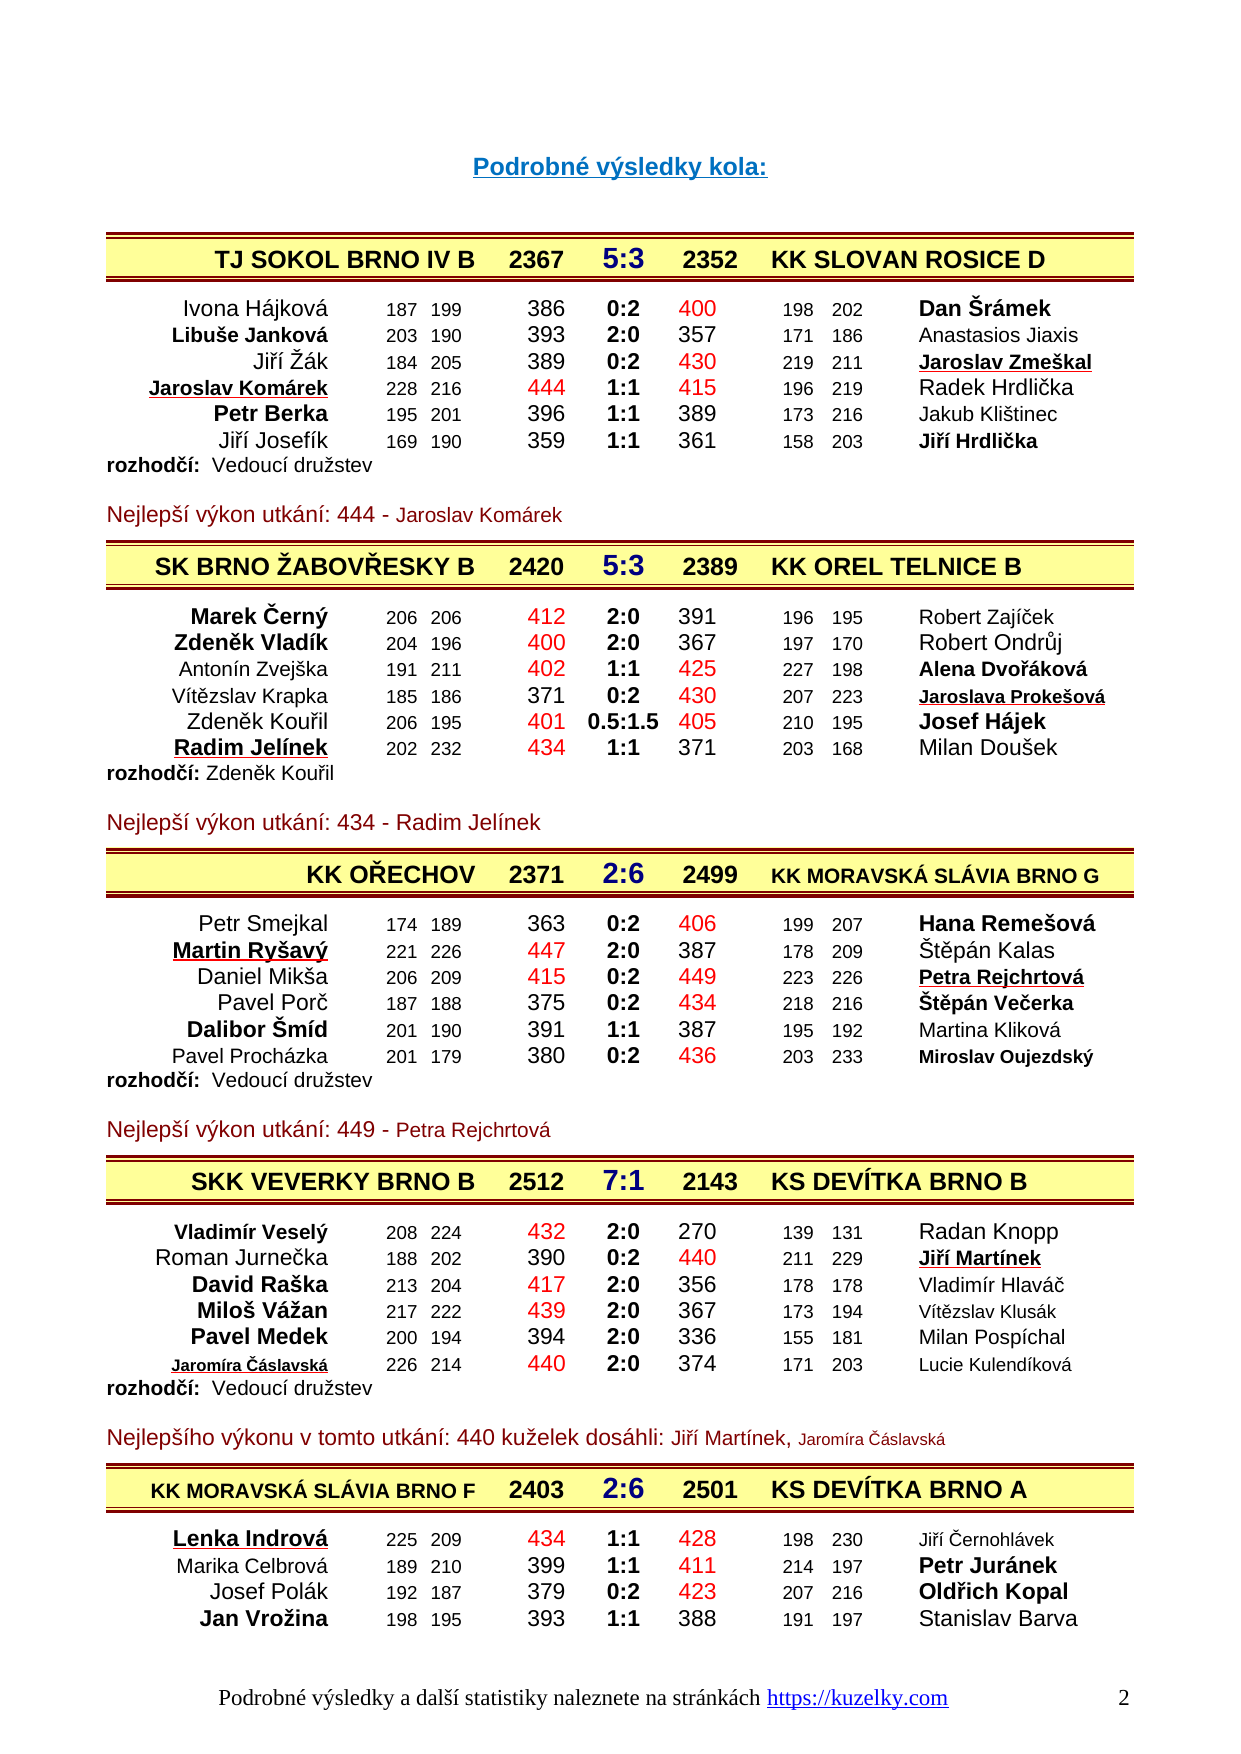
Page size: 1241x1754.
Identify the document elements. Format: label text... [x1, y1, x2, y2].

text Petr Smejkal 174 189 363 0:2 406 199 207 Hana Remešová [106, 910, 1134, 937]
text Lenka Indrová 225 209 434 1:1 428 198 230 Jiří Černohlávek [106, 1525, 1134, 1552]
text Zdeněk Vladík 204 196 400 2:0 367 197 170 Robert Ondrůj [106, 629, 1134, 655]
text Dalibor Šmíd 201 190 391 1:1 387 195 192 Martina Kliková [106, 1016, 1134, 1042]
text rozhodčí: Vedoucí družstev [106, 1068, 1134, 1092]
text rozhodčí: Zdeněk Kouřil [106, 761, 1134, 785]
text Martin Ryšavý 221 226 447 2:0 387 178 209 Štěpán Kalas [106, 937, 1134, 963]
text Jiří Žák 184 205 389 0:2 430 219 211 Jaroslav Zmeškal [106, 348, 1134, 374]
text Marika Celbrová 189 210 399 1:1 411 214 197 Petr Juránek [106, 1552, 1134, 1578]
text Pavel Procházka 201 179 380 0:2 436 203 233 Miroslav Oujezdský [106, 1042, 1134, 1068]
text Zdeněk Kouřil 206 195 401 0.5:1.5 405 210 195 Josef Hájek [106, 708, 1134, 734]
text Nejlepší výkon utkání: 434 - Radim Jelínek [106, 809, 1134, 835]
text Petr Berka 195 201 396 1:1 389 173 216 Jakub Klištinec [106, 400, 1134, 427]
text Pavel Medek 200 194 394 2:0 336 155 181 Milan Pospíchal [106, 1323, 1134, 1349]
text rozhodčí: Vedoucí družstev [106, 1376, 1134, 1400]
text Libuše Janková 203 190 393 2:0 357 171 186 Anastasios Jiaxis [106, 321, 1134, 348]
text Pavel Porč 187 188 375 0:2 434 218 216 Štěpán Večerka [106, 989, 1134, 1016]
text KK Moravská Slávia Brno F 2403 2:6 2501 KS Devítka Brno A [106, 1469, 1134, 1507]
text David Raška 213 204 417 2:0 356 178 178 Vladimír Hlaváč [106, 1271, 1134, 1297]
text Vítězslav Krapka 185 186 371 0:2 430 207 223 Jaroslava Prokešová [106, 682, 1134, 708]
text rozhodčí: Vedoucí družstev [106, 453, 1134, 477]
text KK Ořechov 2371 2:6 2499 KK Moravská Slávia Brno G [106, 854, 1134, 891]
text SK Brno Žabovřesky B 2420 5:3 2389 KK Orel Telnice B [106, 546, 1134, 584]
text Roman Jurnečka 188 202 390 0:2 440 211 229 Jiří Martínek [106, 1244, 1134, 1271]
text Jaromíra Čáslavská 226 214 440 2:0 374 171 203 Lucie Kulendíková [106, 1349, 1134, 1376]
text SKK Veverky Brno B 2512 7:1 2143 KS Devítka Brno B [106, 1162, 1134, 1199]
text Miloš Vážan 217 222 439 2:0 367 173 194 Vítězslav Klusák [106, 1297, 1134, 1323]
text Jiří Josefík 169 190 359 1:1 361 158 203 Jiří Hrdlička [106, 427, 1134, 453]
text TJ Sokol Brno IV B 2367 5:3 2352 KK Slovan Rosice D [106, 239, 1134, 276]
text Nejlepší výkon utkání: 444 - Jaroslav Komárek [106, 501, 1134, 527]
text Jan Vrožina 198 195 393 1:1 388 191 197 Stanislav Barva [106, 1604, 1134, 1631]
text Antonín Zvejška 191 211 402 1:1 425 227 198 Alena Dvořáková [106, 655, 1134, 682]
text Nejlepší výkon utkání: 449 - Petra Rejchrtová [106, 1116, 1134, 1143]
text Vladimír Veselý 208 224 432 2:0 270 139 131 Radan Knopp [106, 1218, 1134, 1244]
text Marek Černý 206 206 412 2:0 391 196 195 Robert Zajíček [106, 603, 1134, 629]
text Nejlepšího výkonu v tomto utkání: 440 kuželek dosáhli: Jiří Martínek, Jaromíra Čáslavská [106, 1424, 1134, 1450]
text Ivona Hájková 187 199 386 0:2 400 198 202 Dan Šrámek [106, 295, 1134, 321]
text Jaroslav Komárek 228 216 444 1:1 415 196 219 Radek Hrdlička [106, 374, 1134, 400]
text Podrobné výsledky kola: [94, 152, 1145, 181]
text Josef Polák 192 187 379 0:2 423 207 216 Oldřich Kopal [106, 1578, 1134, 1604]
text Radim Jelínek 202 232 434 1:1 371 203 168 Milan Doušek [106, 734, 1134, 761]
text Daniel Mikša 206 209 415 0:2 449 223 226 Petra Rejchrtová [106, 963, 1134, 989]
